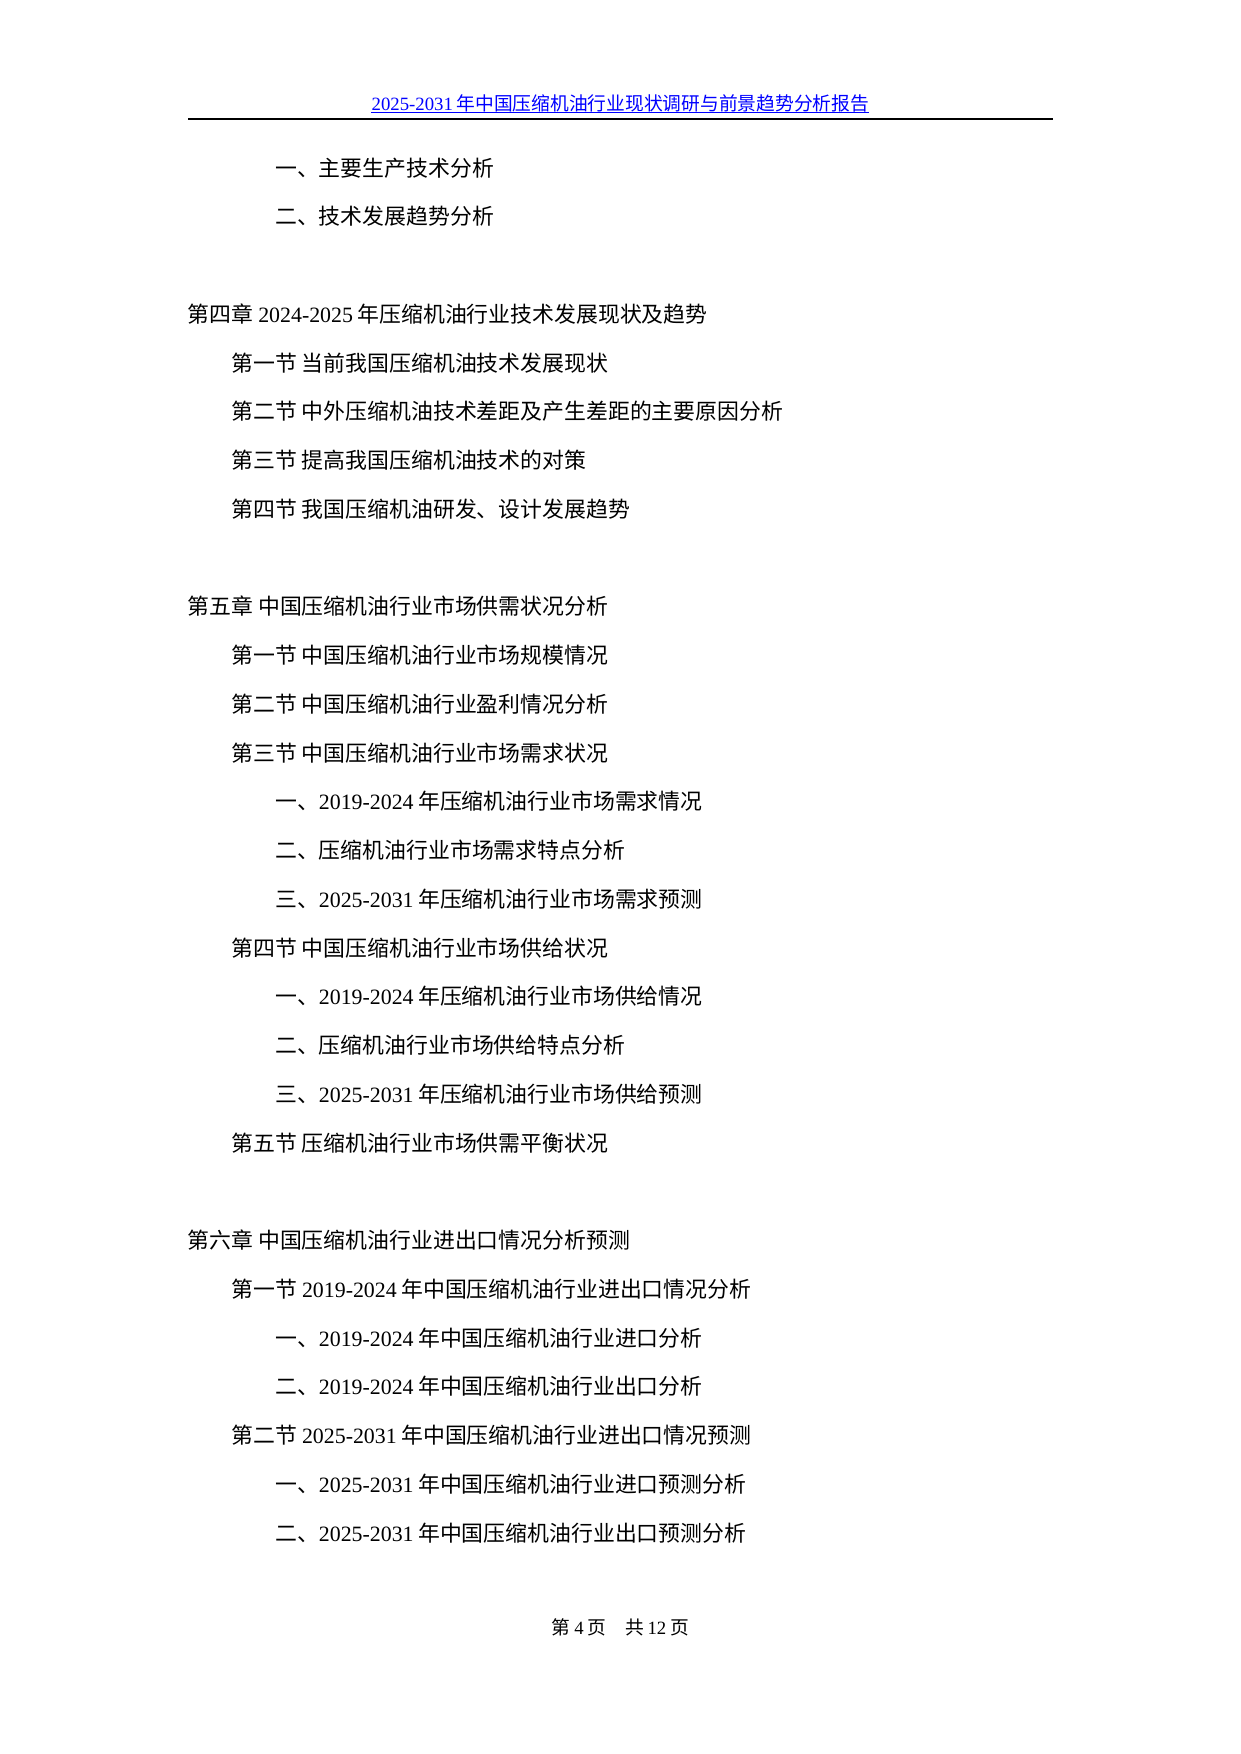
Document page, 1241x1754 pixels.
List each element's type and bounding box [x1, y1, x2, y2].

text [187, 150, 1053, 1548]
